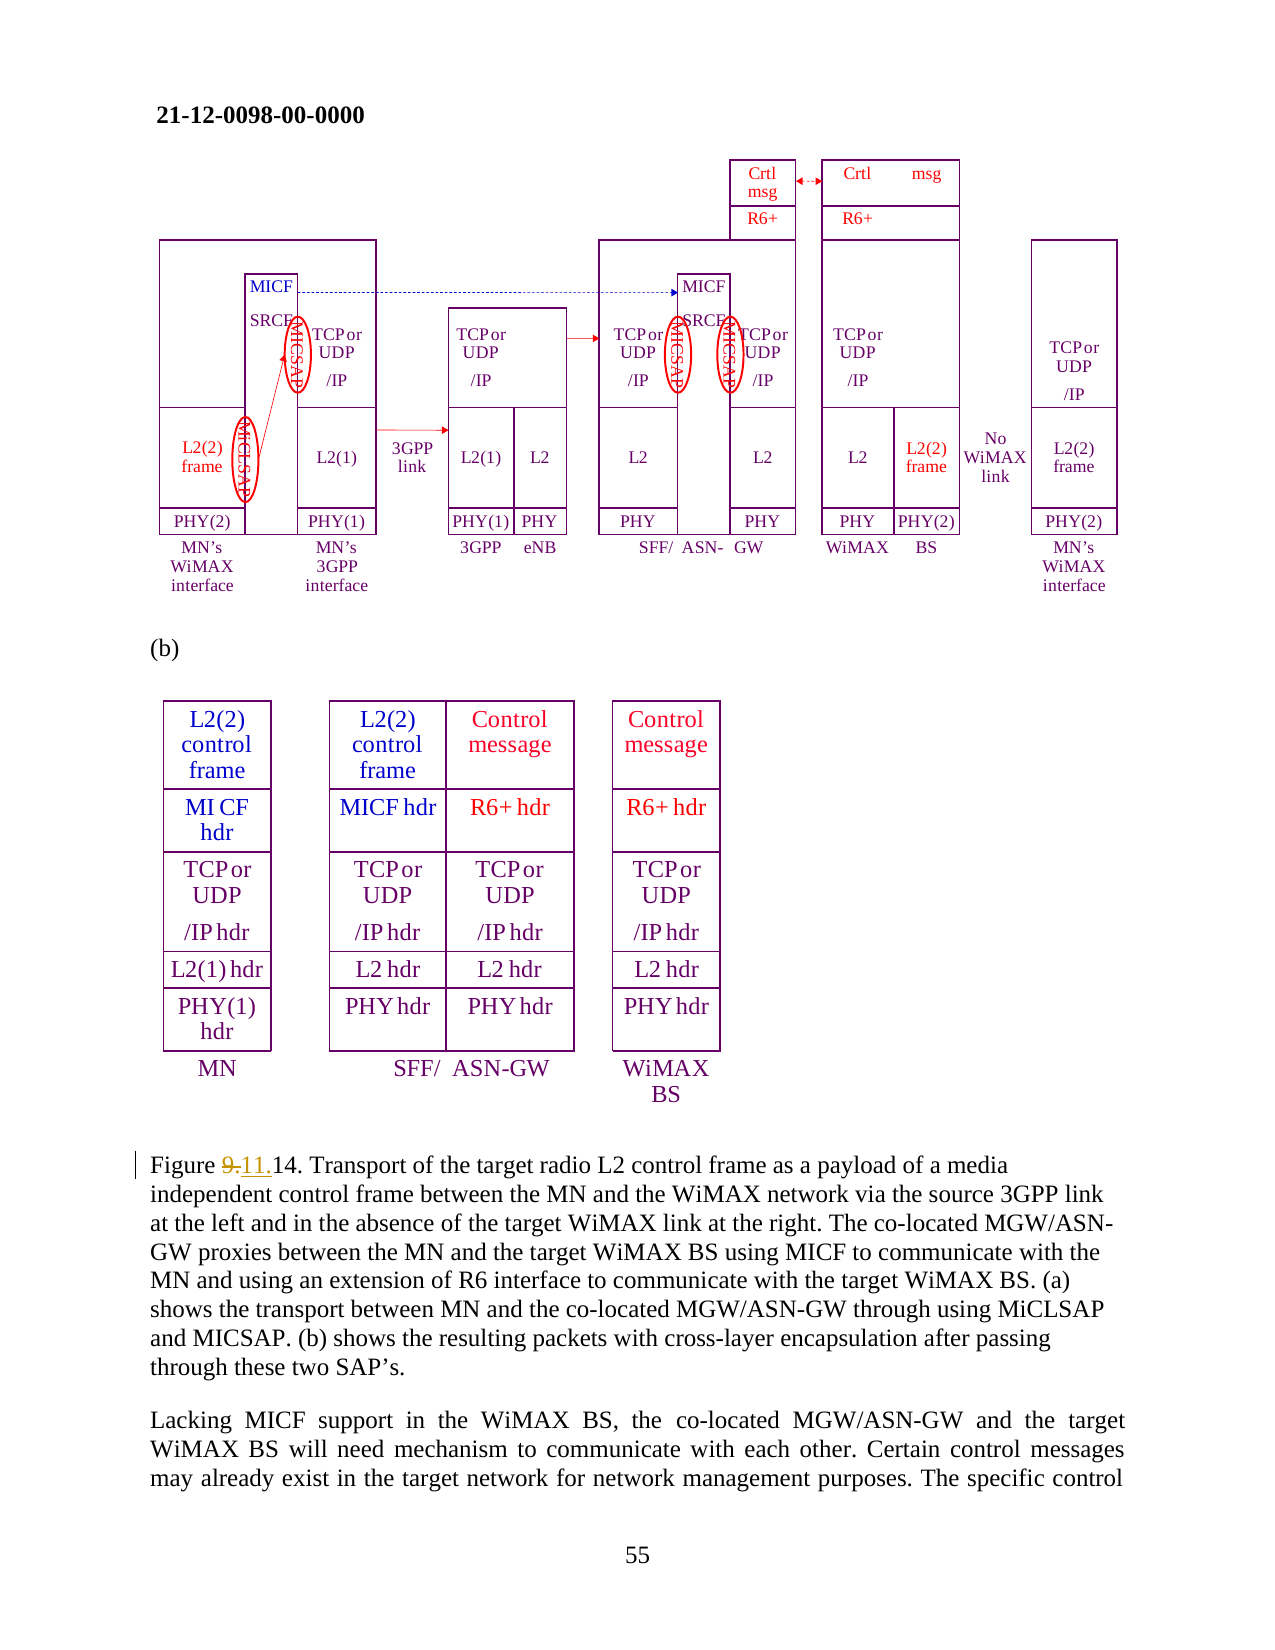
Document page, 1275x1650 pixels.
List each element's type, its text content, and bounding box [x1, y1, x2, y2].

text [150, 1406, 1125, 1492]
text Figure 14. Transport of the target radio L2 control frame as a payload of a media independent control frame between the MN and the WiMAX network via the source 3GPP link at the left and in the absence of the target WiMAX link at the right. The co-located MGW/ASN-GW proxies between the MN and the target WiMAX BS using MICF to communicate with the MN and using an extension of R6 interface to communicate with the target WiMAX BS. (a) shows the transport between MN and the co-located MGW/ASN-GW through using MiCLSAP and MICSAP. (b) shows the resulting packets with cross-layer encapsulation after passing through these two SAP’s. [150, 1151, 1125, 1381]
text (b) [150, 633, 1125, 662]
